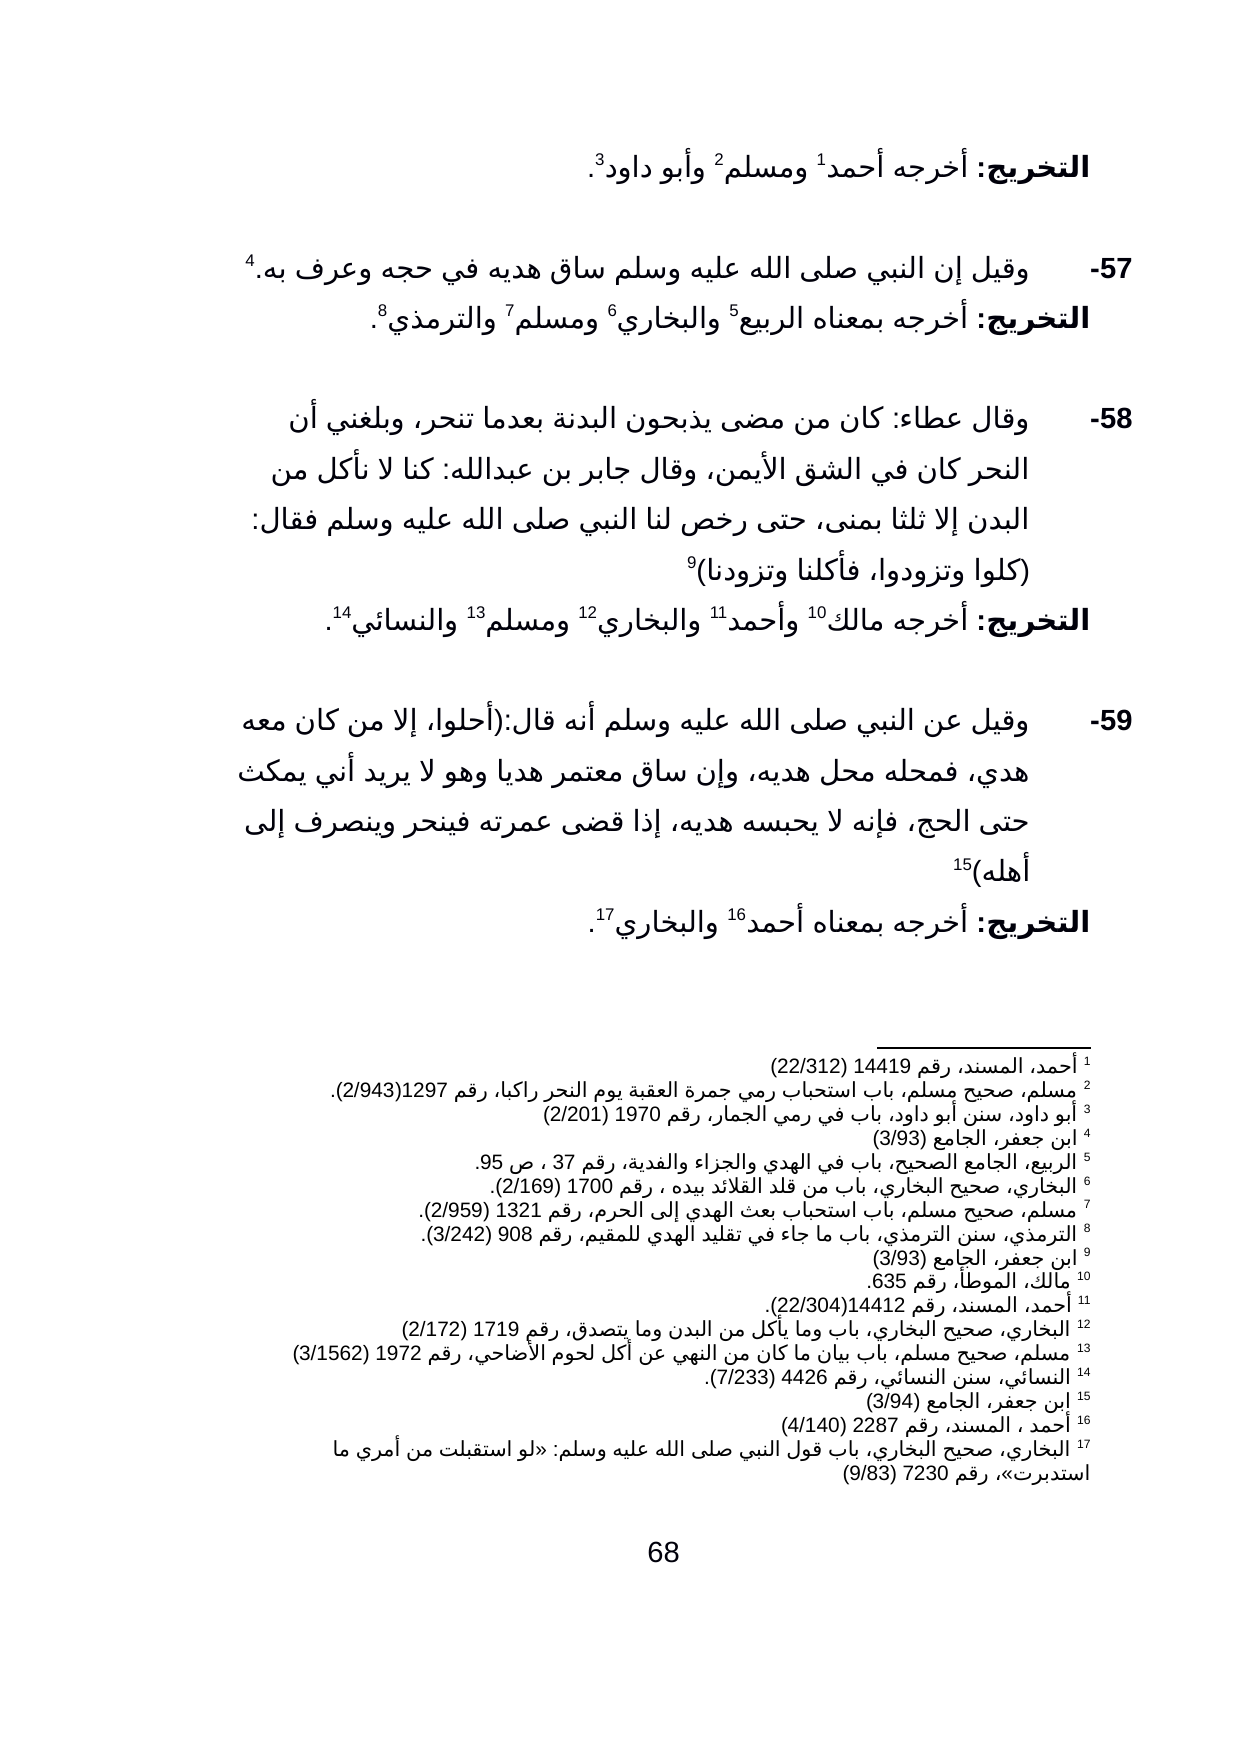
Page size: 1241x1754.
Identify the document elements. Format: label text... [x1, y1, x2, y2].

list وقيل عن النبي صلى الله عليه وسلم أنه قال:(أحلوا، إلا من كان معه هدي، فمحله محل هديه، وإن ساق معتمر هديا وهو لا يريد أني يمكث حتى الحج، فإنه لا يحبسه هديه، إذا قضى عمرته فينحر وينصرف إلى أهله) [236, 703, 1090, 888]
text التخريج: أخرجه أحمد ومسلم وأبو داود. [236, 150, 1090, 183]
list وقيل إن النبي صلى الله عليه وسلم ساق هديه في حجه وعرف به. [236, 251, 1090, 284]
text التخريج: أخرجه بمعناه الربيع والبخاري ومسلم والترمذي. [236, 301, 1090, 334]
list وقال عطاء: كان من مضى يذبحون البدنة بعدما تنحر، وبلغني أن النحر كان في الشق الأيمن، وقال جابر بن عبدالله: كنا لا نأكل من البدن إلا ثلثا بمنى، حتى رخص لنا النبي صلى الله عليه وسلم فقال:(كلوا وتزودوا، فأكلنا وتزودنا) [236, 402, 1090, 586]
text التخريج: أخرجه بمعناه أحمد والبخاري. [236, 905, 1090, 938]
text التخريج: أخرجه مالك وأحمد والبخاري ومسلم والنسائي. [236, 603, 1090, 636]
